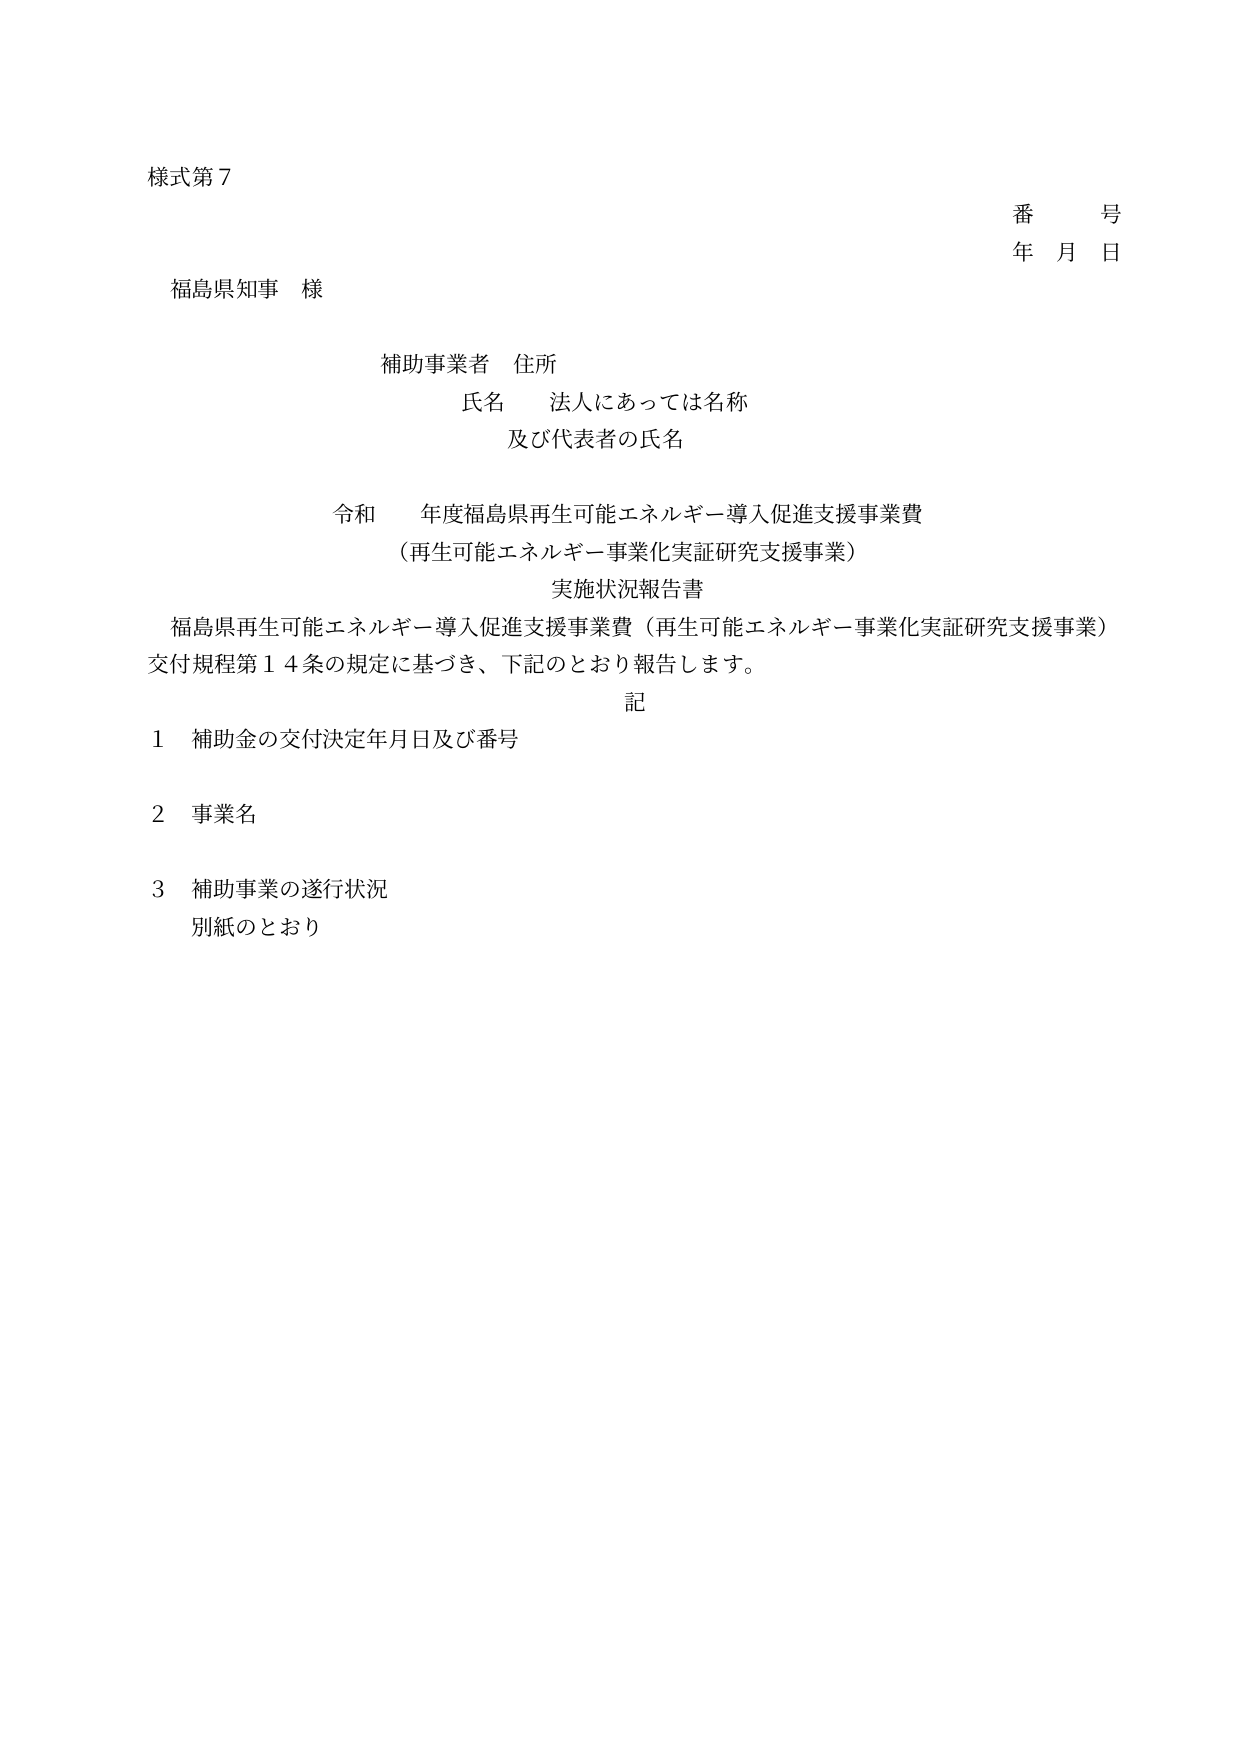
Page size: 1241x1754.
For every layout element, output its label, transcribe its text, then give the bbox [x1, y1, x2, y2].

text 年 月 日 [148, 232, 1122, 269]
text ３ 補助事業の遂行状況 [148, 869, 1122, 907]
text 様式第７ [148, 157, 1122, 194]
text 福島県再生可能エネルギー導入促進支援事業費（再生可能エネルギー事業化実証研究支援事業）交付規程第１４条の規定に基づき、下記のとおり報告します。 [148, 607, 1122, 682]
text ２ 事業名 [148, 794, 1122, 832]
text 別紙のとおり [148, 907, 1122, 944]
text （再生可能エネルギー事業化実証研究支援事業） [133, 532, 1122, 569]
text 記 [148, 682, 1122, 719]
text 番 号 [148, 194, 1122, 232]
text 補助事業者 住所 [148, 344, 1122, 382]
text 令和 年度福島県再生可能エネルギー導入促進支援事業費 [133, 494, 1122, 532]
text 及び代表者の氏名 [148, 419, 1122, 457]
text １ 補助金の交付決定年月日及び番号 [148, 719, 1122, 757]
text 実施状況報告書 [133, 569, 1122, 607]
text 氏名 法人にあっては名称 [148, 382, 1122, 419]
text 福島県知事 様 [148, 269, 1122, 307]
